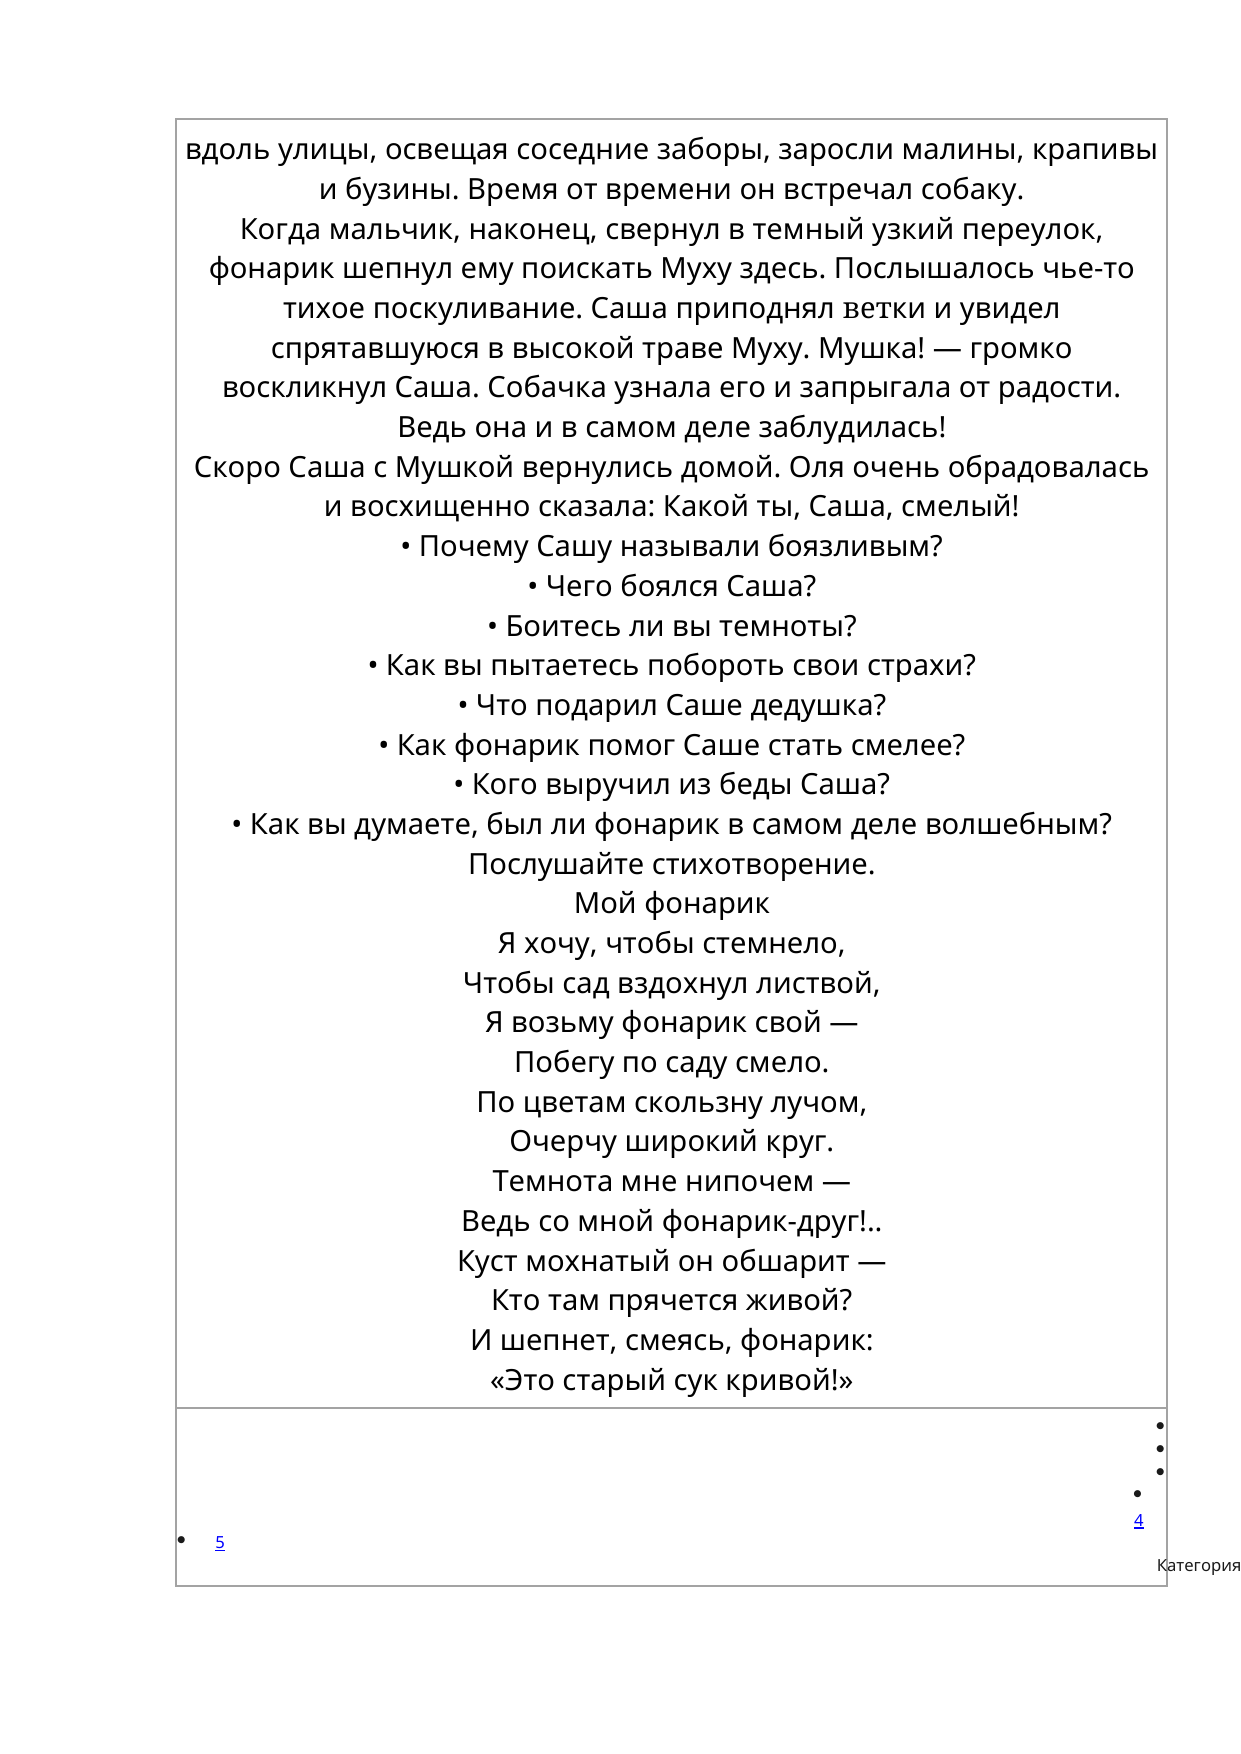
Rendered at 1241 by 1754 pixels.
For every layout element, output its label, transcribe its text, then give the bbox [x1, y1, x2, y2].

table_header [177, 120, 1166, 1407]
table_cell 1 2 3 4 5 Категория: СКАЗКИ О ХОРОШЕМ И ПЛОХОМ ПОВЕДЕНИИ | Добавил: admin [177, 1409, 1166, 1584]
